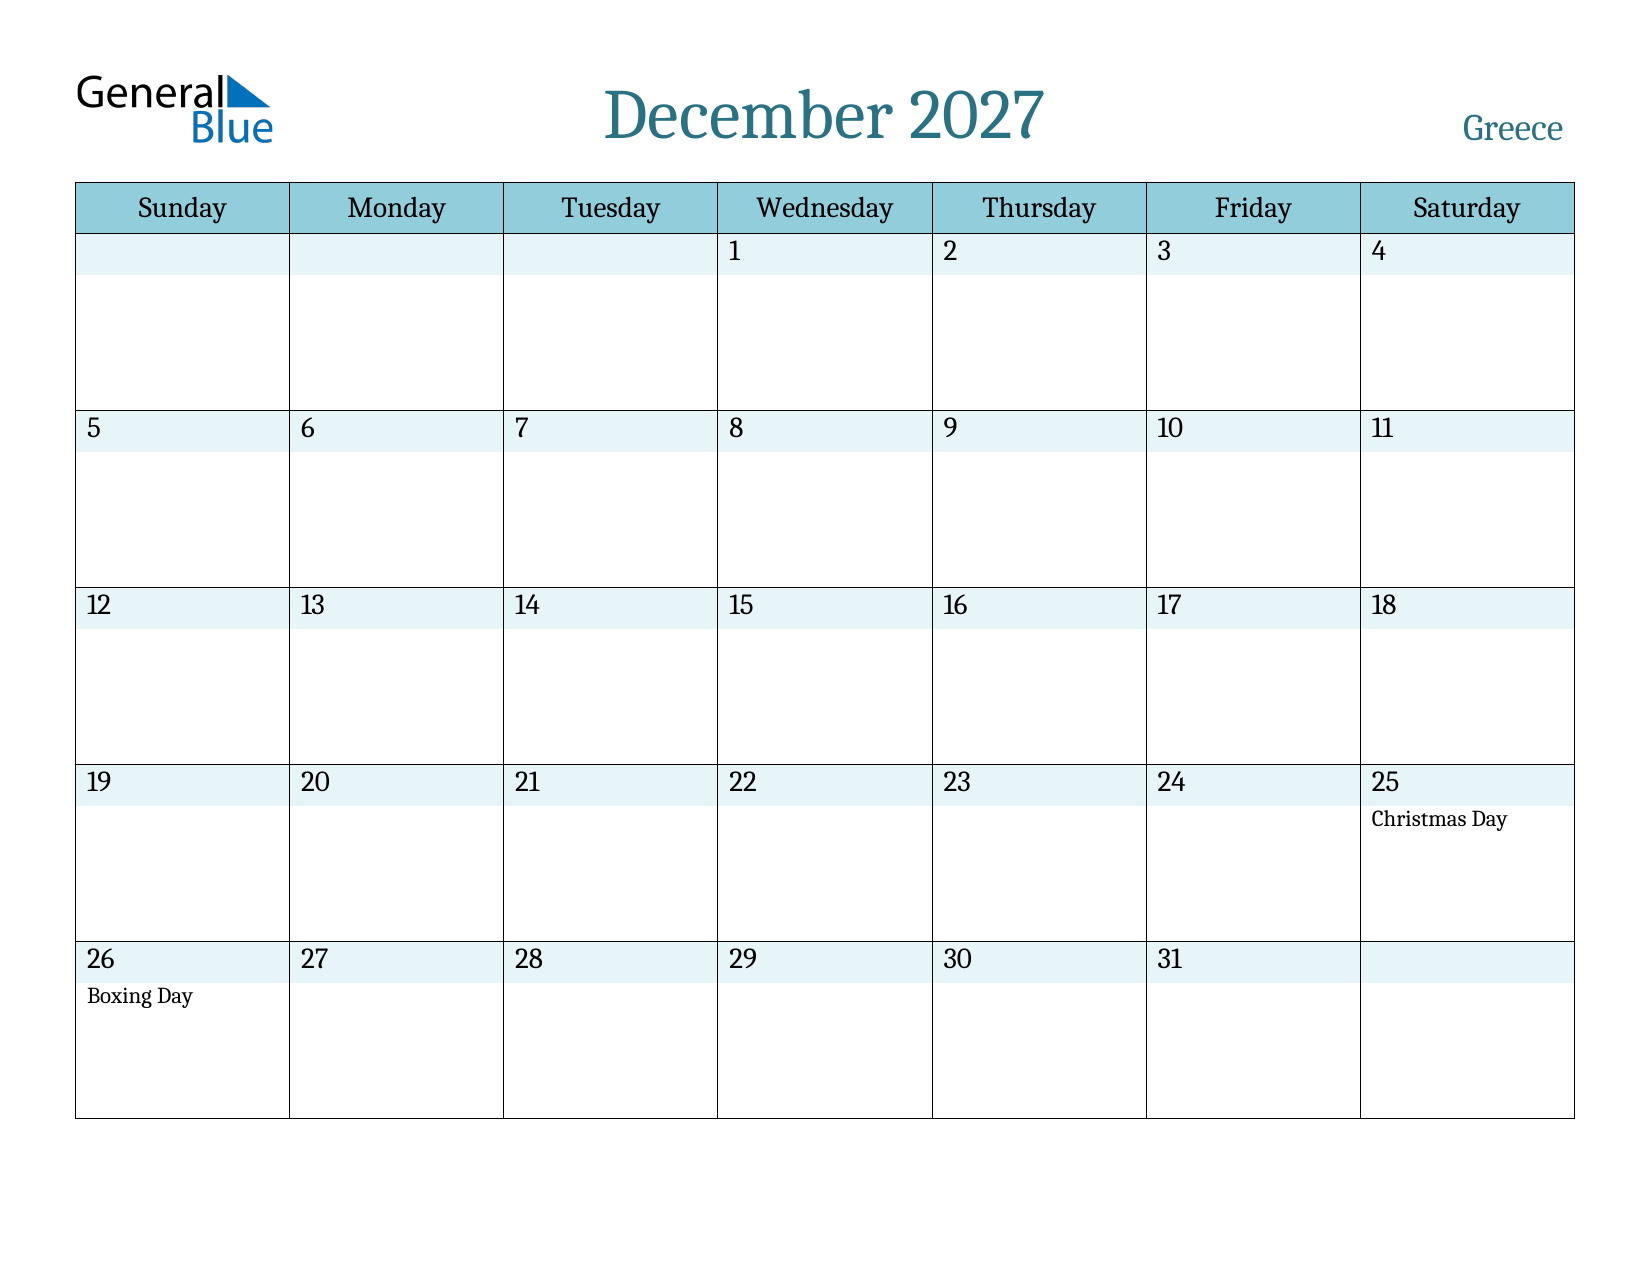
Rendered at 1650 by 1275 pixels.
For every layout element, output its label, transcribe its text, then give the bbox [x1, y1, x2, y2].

table_cell [76, 452, 289, 587]
table_cell [504, 806, 717, 941]
table_cell [718, 806, 932, 941]
table_cell [1147, 806, 1360, 941]
table_cell [1147, 452, 1360, 587]
table_cell [504, 629, 717, 764]
table_cell [718, 275, 932, 410]
table_cell 21 [504, 765, 717, 806]
table_cell 11 [1361, 411, 1574, 452]
table_cell Christmas Day [1361, 806, 1574, 941]
table_header Greece [1146, 75, 1574, 182]
table_cell 7 [504, 411, 717, 452]
table_cell [1361, 942, 1574, 983]
table_cell [290, 983, 503, 1118]
table_cell Wednesday [718, 183, 932, 233]
table_cell Thursday [933, 183, 1146, 233]
table_cell 18 [1361, 588, 1574, 629]
table_cell Tuesday [504, 183, 717, 233]
table_cell 30 [933, 942, 1146, 983]
table_cell [933, 629, 1146, 764]
table_cell 16 [933, 588, 1146, 629]
table_cell [504, 275, 717, 410]
table_header [76, 75, 503, 182]
table_cell [1361, 629, 1574, 764]
table_header December 2027 [504, 75, 1146, 182]
table_cell [290, 275, 503, 410]
table_cell Friday [1147, 183, 1360, 233]
table_cell [76, 629, 289, 764]
picture [77, 75, 273, 143]
table_cell 13 [290, 588, 503, 629]
table_cell 9 [933, 411, 1146, 452]
table_cell 27 [290, 942, 503, 983]
table_cell [1361, 275, 1574, 410]
table_cell [1147, 629, 1360, 764]
table_cell 17 [1147, 588, 1360, 629]
table_cell Sunday [76, 183, 289, 233]
table_cell 4 [1361, 234, 1574, 275]
table_cell 20 [290, 765, 503, 806]
table_cell 3 [1147, 234, 1360, 275]
table_cell [290, 629, 503, 764]
table_cell [504, 452, 717, 587]
table_cell 8 [718, 411, 932, 452]
table_cell [1147, 983, 1360, 1118]
table_cell [76, 234, 289, 275]
table_cell 15 [718, 588, 932, 629]
table_cell Boxing Day [76, 983, 289, 1118]
table_cell Saturday [1361, 183, 1574, 233]
table_cell 14 [504, 588, 717, 629]
table_cell 28 [504, 942, 717, 983]
table_cell [76, 806, 289, 941]
table_cell [1147, 275, 1360, 410]
table_cell 29 [718, 942, 932, 983]
table_cell 22 [718, 765, 932, 806]
table_cell 2 [933, 234, 1146, 275]
table_cell [504, 983, 717, 1118]
table_cell [1361, 452, 1574, 587]
table_cell [718, 983, 932, 1118]
table_cell 12 [76, 588, 289, 629]
table_cell 10 [1147, 411, 1360, 452]
table_cell 1 [718, 234, 932, 275]
table_cell 25 [1361, 765, 1574, 806]
table_cell 24 [1147, 765, 1360, 806]
table_cell [290, 806, 503, 941]
table_cell [933, 452, 1146, 587]
table_cell 31 [1147, 942, 1360, 983]
table_cell Monday [290, 183, 503, 233]
table_cell [290, 452, 503, 587]
table_cell 5 [76, 411, 289, 452]
table_cell 26 [76, 942, 289, 983]
table_cell [933, 806, 1146, 941]
table_cell [718, 452, 932, 587]
table_cell [933, 983, 1146, 1118]
table_cell 6 [290, 411, 503, 452]
table_cell 19 [76, 765, 289, 806]
table_cell [504, 234, 717, 275]
table_cell [933, 275, 1146, 410]
table_cell [1361, 983, 1574, 1118]
table_cell [718, 629, 932, 764]
table_cell 23 [933, 765, 1146, 806]
table_cell [76, 275, 289, 410]
table_cell [290, 234, 503, 275]
